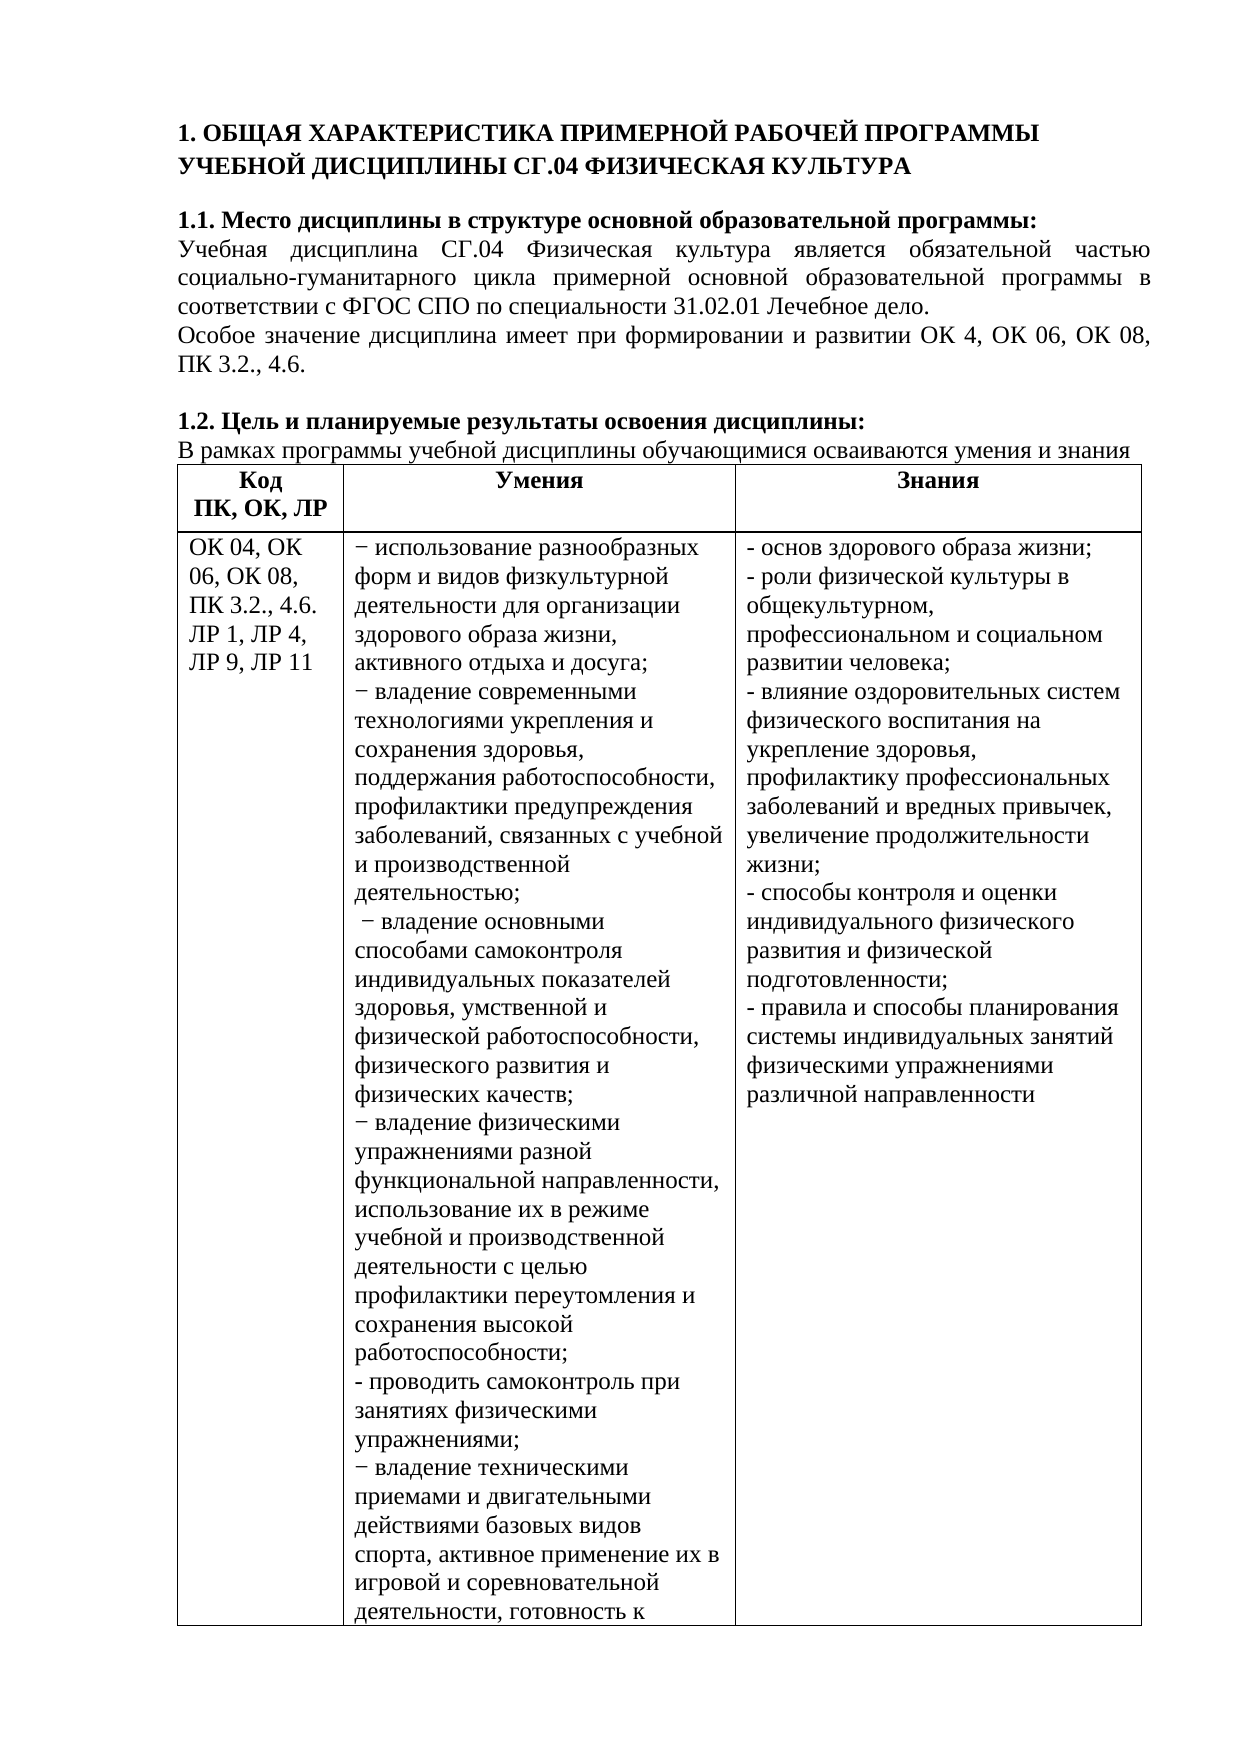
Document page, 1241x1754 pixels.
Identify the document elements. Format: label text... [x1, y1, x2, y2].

text 1.2. Цель и планируемые результаты освоения дисциплины: [177, 406, 1152, 435]
table_header Код ПК, ОК, ЛР [178, 465, 343, 531]
text Учебная дисциплина СГ.04 Физическая культура является обязательной частью социально-гуманитарного цикла примерной основной образовательной программы в соответствии с ФГОС СПО по специальности 31.02.01 Лечебное дело. [177, 234, 1152, 320]
text Особое значение дисциплина имеет при формировании и развитии ОК 4, ОК 06, ОК 08, ПК 3.2., 4.6. [177, 320, 1152, 377]
text В рамках программы учебной дисциплины обучающимися осваиваются умения и знания [177, 435, 1152, 464]
table_header Знания [736, 465, 1141, 531]
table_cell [344, 533, 735, 1625]
text 1. ОБЩАЯ ХАРАКТЕРИСТИКА ПРИМЕРНОЙ РАБОЧЕЙ ПРОГРАММЫ УЧЕБНОЙ ДИСЦИПЛИНЫ СГ.04 ФИЗИЧЕСКАЯ КУЛЬТУРА [177, 118, 1152, 180]
table_header Умения [344, 465, 735, 531]
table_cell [736, 533, 1141, 1625]
text 1.1. Место дисциплины в структуре основной образовательной программы: [177, 205, 1152, 234]
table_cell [178, 533, 343, 1625]
